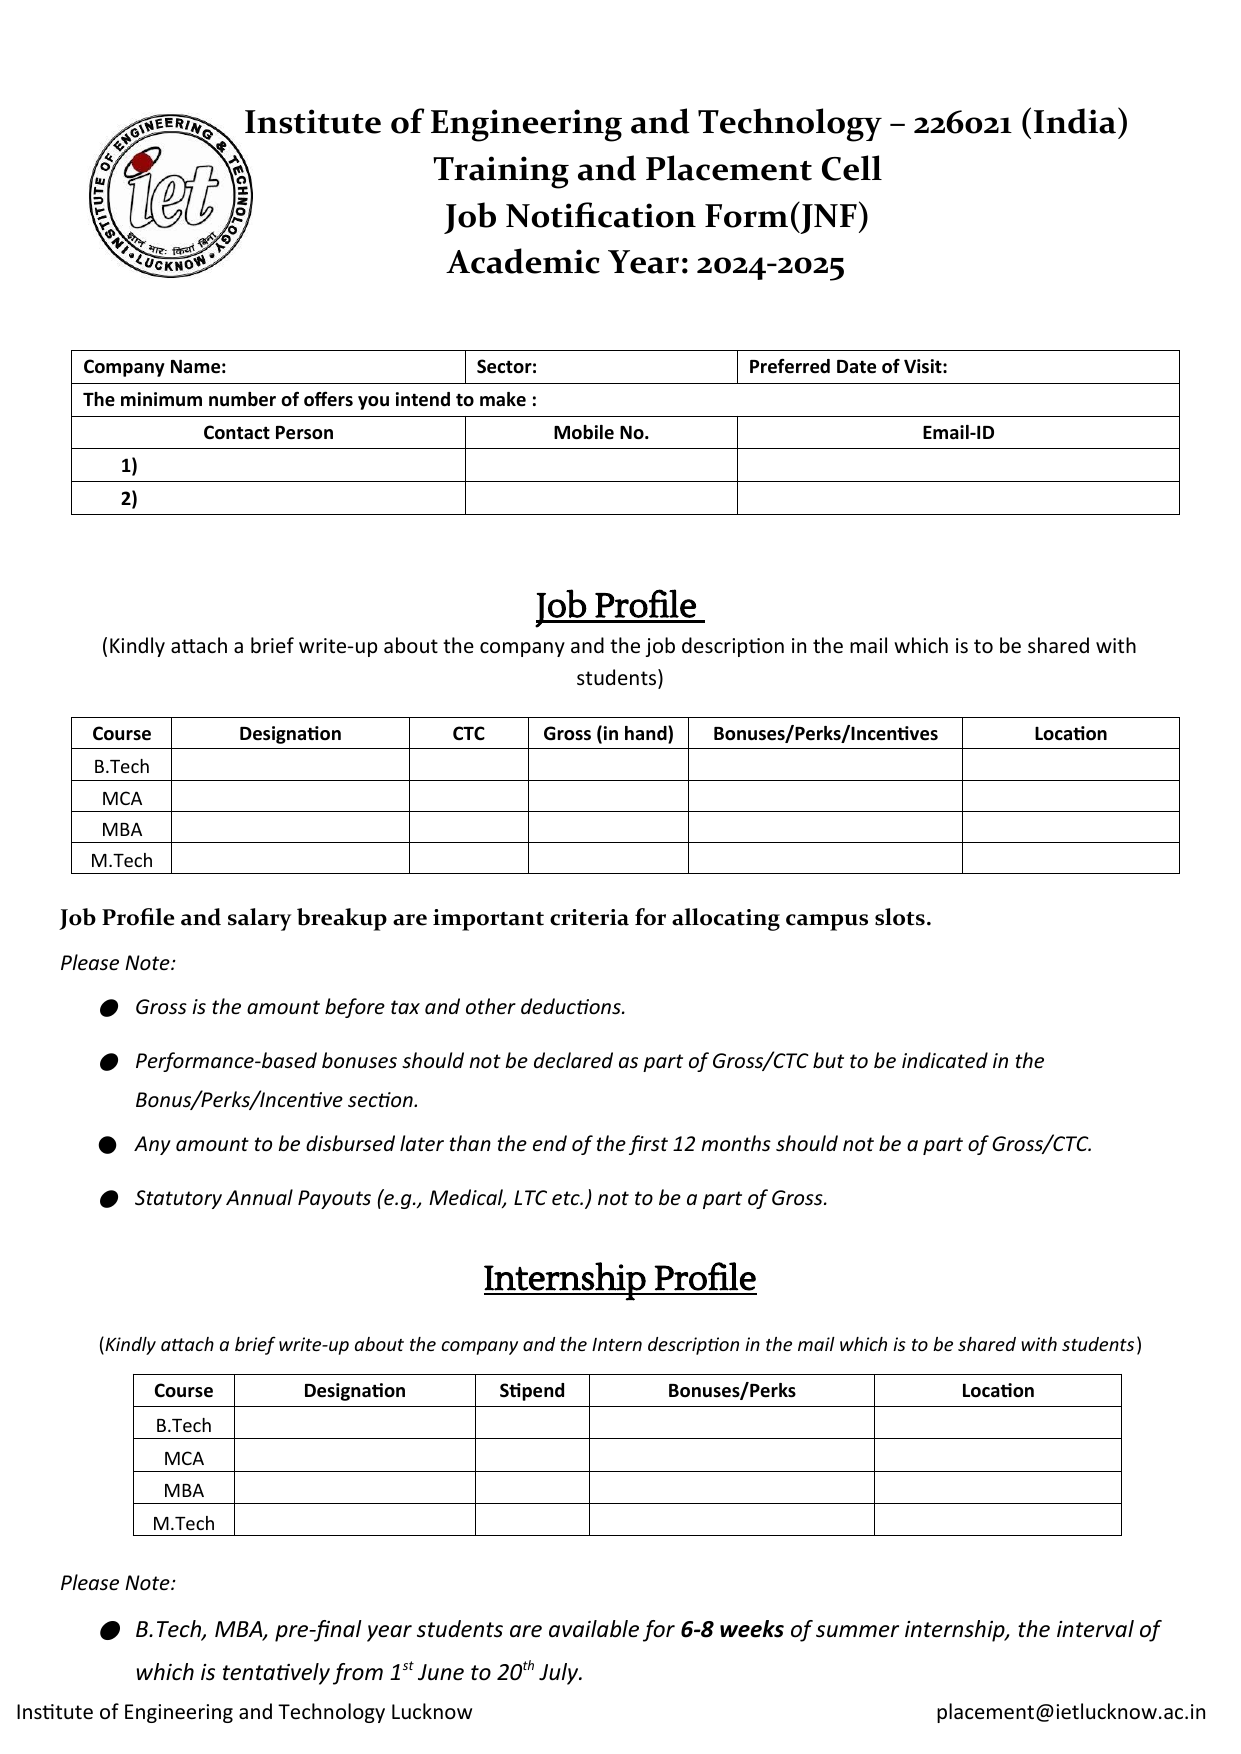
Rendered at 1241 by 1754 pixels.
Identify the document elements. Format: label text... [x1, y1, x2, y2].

text Please Note: [60, 948, 1180, 976]
table_header Designation [172, 718, 409, 748]
table_header Company Name: [72, 351, 465, 383]
picture [87, 142, 254, 148]
table_cell [689, 812, 962, 842]
table_cell [529, 843, 688, 873]
table_cell [410, 749, 528, 779]
text Institute of Engineering and Technology – 226021 (India) [60, 101, 1180, 142]
table_cell [235, 1407, 475, 1438]
table_cell Email-ID [738, 417, 1179, 448]
table_cell Mobile No. [466, 417, 737, 448]
table_cell [963, 843, 1179, 873]
table_cell [72, 449, 465, 481]
table_cell MCA [134, 1439, 234, 1471]
table_cell [738, 482, 1179, 514]
table_cell [410, 781, 528, 811]
text Job Notification Form(JNF) [60, 194, 1180, 235]
table_cell [235, 1472, 475, 1503]
table_header Bonuses/Perks/Incentives [689, 718, 962, 748]
table_cell [590, 1504, 874, 1535]
table_cell [875, 1504, 1121, 1535]
table_cell [476, 1472, 589, 1503]
table_cell [875, 1472, 1121, 1503]
table_cell [410, 843, 528, 873]
table_cell [172, 749, 409, 779]
list Performance-based bonuses should not be declared as part of Gross/CTC but to be indicated in the Bonus/Perks/Incentive section. [97, 1034, 1180, 1113]
table_header CTC [410, 718, 528, 748]
text Job Profile (Kindly attach a brief write-up about the company and the job description in the mail which is to be shared with students) [60, 585, 1180, 692]
table_cell Contact Person [72, 417, 465, 448]
table_header Preferred Date of Visit: [738, 351, 1179, 383]
table_header Stipend [476, 1375, 589, 1406]
table_cell [738, 449, 1179, 481]
table_header Sector: [466, 351, 737, 383]
table_cell [875, 1439, 1121, 1471]
table_cell [963, 749, 1179, 779]
list Any amount to be disbursed later than the end of the first 12 months should not be a part of Gross/CTC. [97, 1118, 1180, 1164]
table_header Designation [235, 1375, 475, 1406]
table_cell [476, 1439, 589, 1471]
table_cell [529, 749, 688, 779]
table_header Location [963, 718, 1179, 748]
table_cell B.Tech [134, 1407, 234, 1438]
text Please Note: [60, 1569, 1180, 1597]
picture [87, 188, 254, 194]
table_cell [466, 449, 737, 481]
table_cell MBA [72, 812, 171, 842]
table_header Location [875, 1375, 1121, 1406]
table_cell The minimum number of offers you intend to make : [72, 384, 1179, 416]
table_cell [235, 1504, 475, 1535]
table_cell MBA [134, 1472, 234, 1503]
table_cell [529, 781, 688, 811]
table_cell [466, 482, 737, 514]
table_cell [529, 812, 688, 842]
picture [87, 235, 254, 241]
table_cell M.Tech [134, 1504, 234, 1535]
table_header Course [72, 718, 171, 748]
text Job Profile and salary breakup are important criteria for allocating campus slots. [60, 903, 1180, 931]
table_cell [476, 1504, 589, 1535]
table_header Course [134, 1375, 234, 1406]
table_cell B.Tech [72, 749, 171, 779]
table_cell [235, 1439, 475, 1471]
table_cell [590, 1472, 874, 1503]
text Academic Year: 2024-2025 [60, 241, 1180, 282]
table_cell [172, 812, 409, 842]
table_cell [172, 843, 409, 873]
table_cell [476, 1407, 589, 1438]
table_header Gross (in hand) [529, 718, 688, 748]
table_cell M.Tech [72, 843, 171, 873]
table_cell [590, 1439, 874, 1471]
table_cell [410, 812, 528, 842]
table_cell [72, 482, 465, 514]
table_cell [689, 749, 962, 779]
table_cell [689, 843, 962, 873]
table_cell MCA [72, 781, 171, 811]
table_cell [172, 781, 409, 811]
table_header Bonuses/Perks [590, 1375, 874, 1406]
text Internship Profile [60, 1258, 1180, 1300]
table_cell [963, 781, 1179, 811]
table_cell [689, 781, 962, 811]
text Training and Placement Cell [60, 148, 1180, 188]
list Gross is the amount before tax and other deductions. [97, 980, 1180, 1027]
list Statutory Annual Payouts (e.g., Medical, LTC etc.) not to be a part of Gross. [97, 1172, 1180, 1218]
list B.Tech, MBA, pre-final year students are available for 6-8 weeks of summer internship, the interval of which is tentatively from 1st June to 20th July. [97, 1601, 1180, 1687]
text (Kindly attach a brief write-up about the company and the Intern description in the mail which is to be shared with students) [60, 1332, 1180, 1357]
table_cell [963, 812, 1179, 842]
table_cell [590, 1407, 874, 1438]
table_cell [875, 1407, 1121, 1438]
